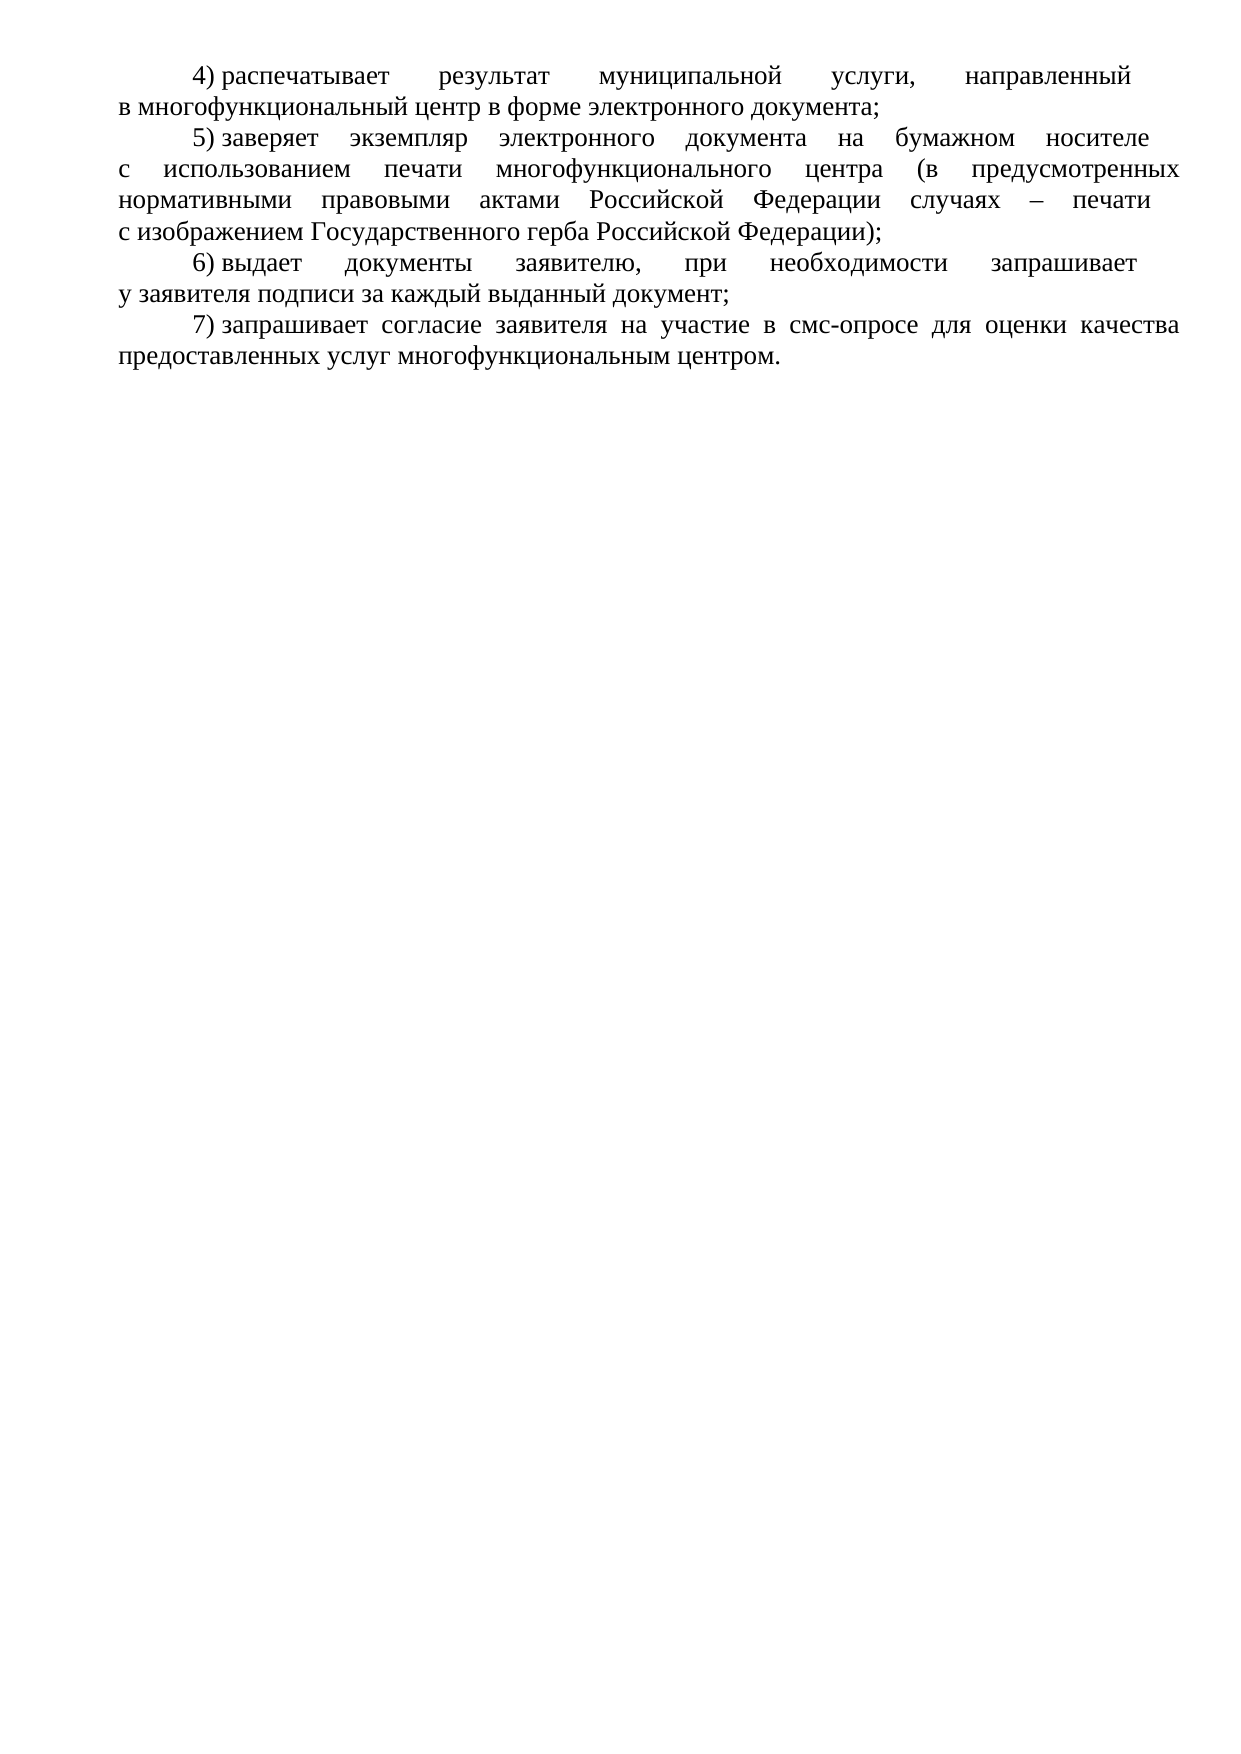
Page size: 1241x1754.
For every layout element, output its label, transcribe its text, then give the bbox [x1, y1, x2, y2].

text 7) запрашивает согласие заявителя на участие в смс-опросе для оценки качества предоставленных услуг многофункциональным центром. [118, 308, 1181, 371]
text 4) распечатывает результат муниципальной услуги, направленный в многофункциональный центр в форме электронного документа; [118, 59, 1181, 121]
text 6) выдает документы заявителю, при необходимости запрашивает у заявителя подписи за каждый выданный документ; [118, 246, 1181, 308]
text 5) заверяет экземпляр электронного документа на бумажном носителе с использованием печати многофункционального центра (в предусмотренных нормативными правовыми актами Российской Федерации случаях – печати с изображением Государственного герба Российской Федерации); [118, 121, 1181, 246]
